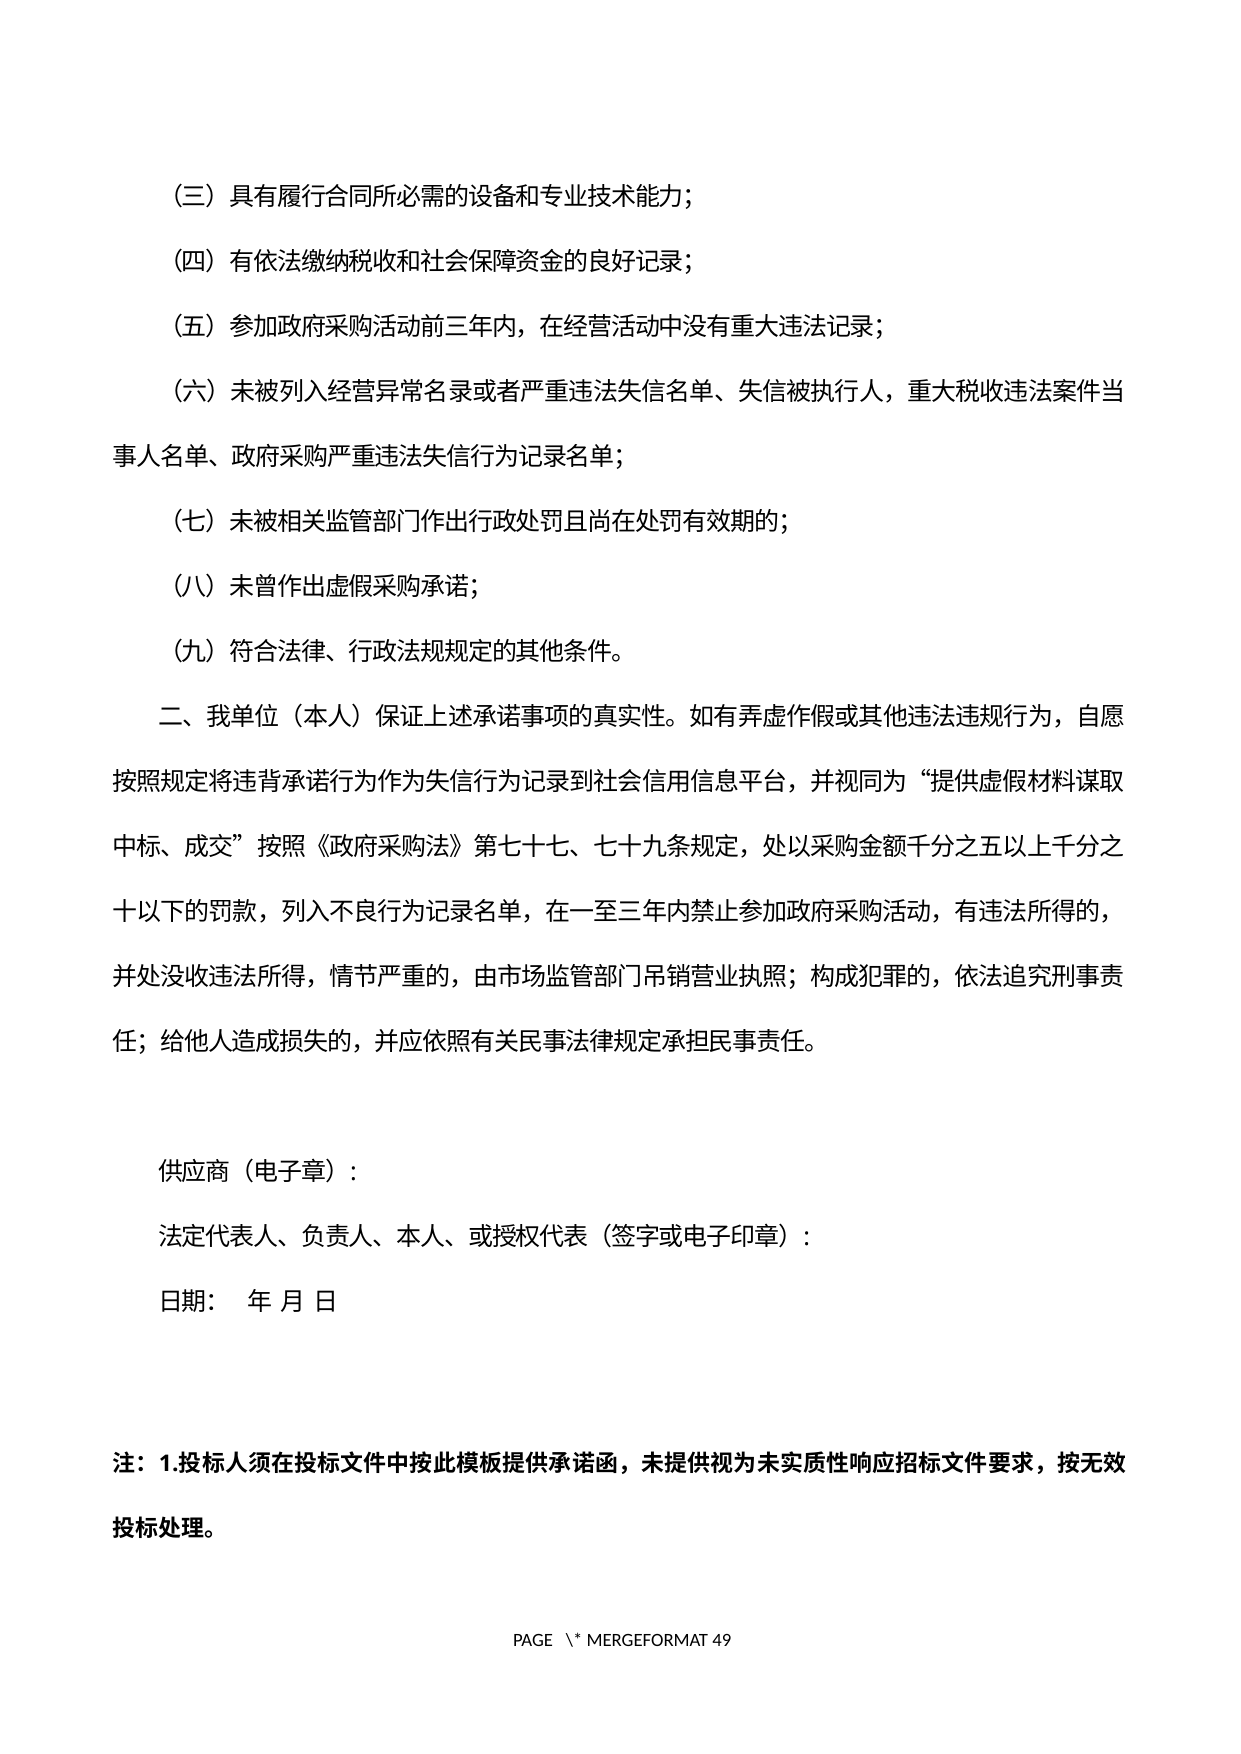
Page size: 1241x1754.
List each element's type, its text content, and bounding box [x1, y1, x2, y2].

text （六）未被列入经营异常名录或者严重违法失信名单、失信被执行人，重大税收违法案件当事人名单、政府采购严重违法失信行为记录名单； [112, 357, 1128, 487]
text （五）参加政府采购活动前三年内，在经营活动中没有重大违法记录； [112, 292, 1128, 357]
text （三）具有履行合同所必需的设备和专业技术能力； [112, 162, 1128, 227]
text 二、我单位（本人）保证上述承诺事项的真实性。如有弄虚作假或其他违法违规行为，自愿按照规定将违背承诺行为作为失信行为记录到社会信用信息平台，并视同为“提供虚假材料谋取中标、成交”按照《政府采购法》第七十七、七十九条规定，处以采购金额千分之五以上千分之十以下的罚款，列入不良行为记录名单，在一至三年内禁止参加政府采购活动，有违法所得的，并处没收违法所得，情节严重的，由市场监管部门吊销营业执照；构成犯罪的，依法追究刑事责任；给他人造成损失的，并应依照有关民事法律规定承担民事责任。 [112, 682, 1128, 1072]
text （七）未被相关监管部门作出行政处罚且尚在处罚有效期的； [112, 487, 1128, 552]
text 供应商（电子章）: [112, 1137, 1128, 1202]
text 注：1.投标人须在投标文件中按此模板提供承诺函，未提供视为未实质性响应招标文件要求，按无效投标处理。 [112, 1429, 1128, 1559]
text 日期： 年 月 日 [112, 1267, 1128, 1332]
text （四）有依法缴纳税收和社会保障资金的良好记录； [112, 227, 1128, 292]
text （九）符合法律、行政法规规定的其他条件。 [112, 617, 1128, 682]
text 法定代表人、负责人、本人、或授权代表（签字或电子印章）: [112, 1202, 1128, 1267]
text （八）未曾作出虚假采购承诺； [112, 552, 1128, 617]
